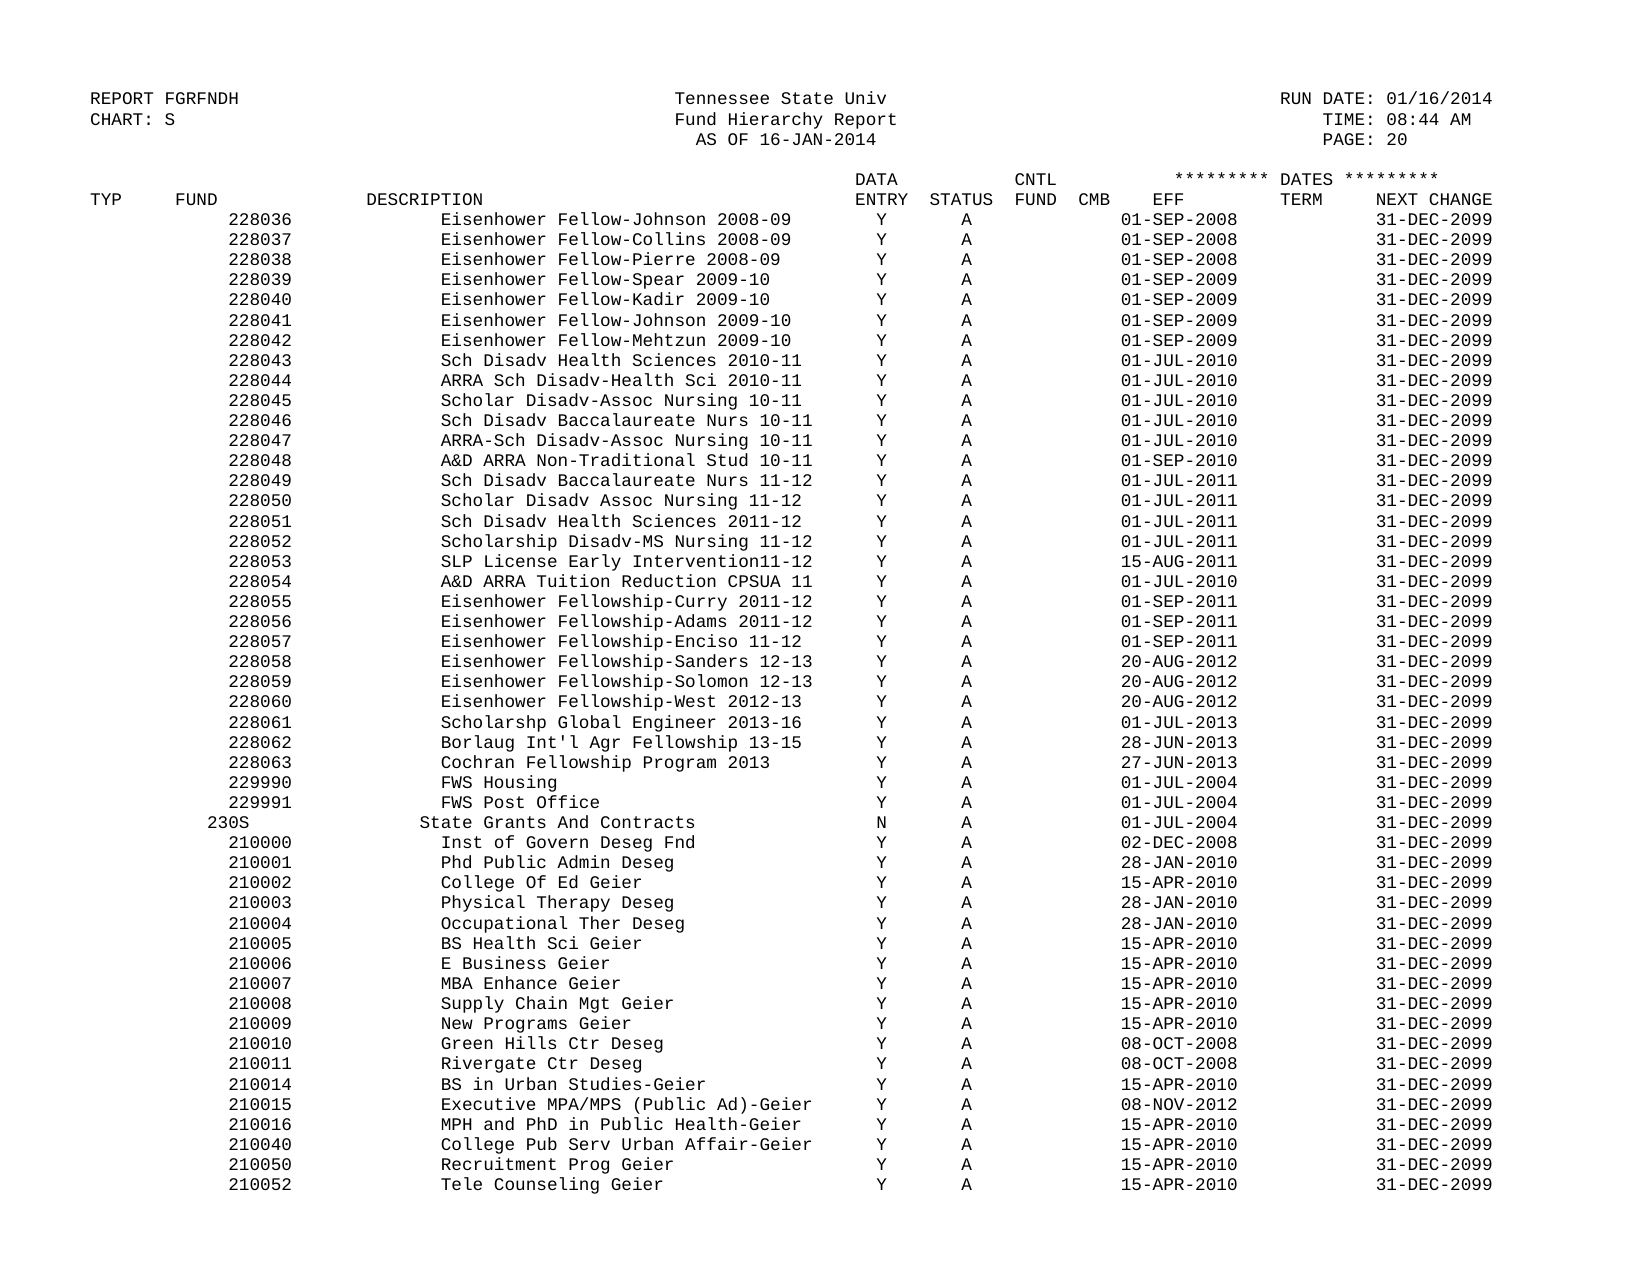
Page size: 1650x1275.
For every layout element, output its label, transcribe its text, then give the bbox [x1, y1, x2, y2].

text 228053 SLP License Early Intervention11-12 Y A 15-AUG-2011 31-DEC-2099 [90, 552, 1575, 572]
text 228043 Sch Disadv Health Sciences 2010-11 Y A 01-JUL-2010 31-DEC-2099 [90, 351, 1575, 371]
text 228036 Eisenhower Fellow-Johnson 2008-09 Y A 01-SEP-2008 31-DEC-2099 [90, 211, 1575, 231]
text 210014 BS in Urban Studies-Geier Y A 15-APR-2010 31-DEC-2099 [90, 1075, 1575, 1095]
text 228051 Sch Disadv Health Sciences 2011-12 Y A 01-JUL-2011 31-DEC-2099 [90, 512, 1575, 532]
text 210005 BS Health Sci Geier Y A 15-APR-2010 31-DEC-2099 [90, 934, 1575, 954]
text 210010 Green Hills Ctr Deseg Y A 08-OCT-2008 31-DEC-2099 [90, 1035, 1575, 1055]
text 228055 Eisenhower Fellowship-Curry 2011-12 Y A 01-SEP-2011 31-DEC-2099 [90, 593, 1575, 613]
text 229991 FWS Post Office Y A 01-JUL-2004 31-DEC-2099 [90, 794, 1575, 814]
text 228037 Eisenhower Fellow-Collins 2008-09 Y A 01-SEP-2008 31-DEC-2099 [90, 231, 1575, 251]
text 228045 Scholar Disadv-Assoc Nursing 10-11 Y A 01-JUL-2010 31-DEC-2099 [90, 392, 1575, 412]
text 210015 Executive MPA/MPS (Public Ad)-Geier Y A 08-NOV-2012 31-DEC-2099 [90, 1095, 1575, 1115]
text 210004 Occupational Ther Deseg Y A 28-JAN-2010 31-DEC-2099 [90, 914, 1575, 934]
text 210011 Rivergate Ctr Deseg Y A 08-OCT-2008 31-DEC-2099 [90, 1055, 1575, 1075]
text 228046 Sch Disadv Baccalaureate Nurs 10-11 Y A 01-JUL-2010 31-DEC-2099 [90, 412, 1575, 432]
text 228047 ARRA-Sch Disadv-Assoc Nursing 10-11 Y A 01-JUL-2010 31-DEC-2099 [90, 432, 1575, 452]
text 210003 Physical Therapy Deseg Y A 28-JAN-2010 31-DEC-2099 [90, 894, 1575, 914]
text REPORT FGRFNDH Tennessee State Univ RUN DATE: 01/16/2014 [90, 90, 1575, 110]
text 228054 A&D ARRA Tuition Reduction CPSUA 11 Y A 01-JUL-2010 31-DEC-2099 [90, 572, 1575, 593]
text 228060 Eisenhower Fellowship-West 2012-13 Y A 20-AUG-2012 31-DEC-2099 [90, 693, 1575, 713]
text 210000 Inst of Govern Deseg Fnd Y A 02-DEC-2008 31-DEC-2099 [90, 834, 1575, 854]
text 228049 Sch Disadv Baccalaureate Nurs 11-12 Y A 01-JUL-2011 31-DEC-2099 [90, 472, 1575, 492]
text 228050 Scholar Disadv Assoc Nursing 11-12 Y A 01-JUL-2011 31-DEC-2099 [90, 492, 1575, 512]
text 210006 E Business Geier Y A 15-APR-2010 31-DEC-2099 [90, 954, 1575, 974]
text 228044 ARRA Sch Disadv-Health Sci 2010-11 Y A 01-JUL-2010 31-DEC-2099 [90, 371, 1575, 392]
text 210009 New Programs Geier Y A 15-APR-2010 31-DEC-2099 [90, 1015, 1575, 1035]
text 210007 MBA Enhance Geier Y A 15-APR-2010 31-DEC-2099 [90, 974, 1575, 995]
text 228063 Cochran Fellowship Program 2013 Y A 27-JUN-2013 31-DEC-2099 [90, 753, 1575, 773]
text 210052 Tele Counseling Geier Y A 15-APR-2010 31-DEC-2099 [90, 1176, 1575, 1196]
text AS OF 16-JAN-2014 PAGE: 20 [90, 130, 1575, 150]
text 228057 Eisenhower Fellowship-Enciso 11-12 Y A 01-SEP-2011 31-DEC-2099 [90, 633, 1575, 653]
text TYP FUND DESCRIPTION ENTRY STATUS FUND CMB EFF TERM NEXT CHANGE [90, 191, 1575, 211]
text 210016 MPH and PhD in Public Health-Geier Y A 15-APR-2010 31-DEC-2099 [90, 1115, 1575, 1135]
text 228039 Eisenhower Fellow-Spear 2009-10 Y A 01-SEP-2009 31-DEC-2099 [90, 271, 1575, 291]
text 228042 Eisenhower Fellow-Mehtzun 2009-10 Y A 01-SEP-2009 31-DEC-2099 [90, 331, 1575, 351]
text 210008 Supply Chain Mgt Geier Y A 15-APR-2010 31-DEC-2099 [90, 995, 1575, 1015]
text 228062 Borlaug Int'l Agr Fellowship 13-15 Y A 28-JUN-2013 31-DEC-2099 [90, 733, 1575, 753]
text 229990 FWS Housing Y A 01-JUL-2004 31-DEC-2099 [90, 773, 1575, 794]
text 228048 A&D ARRA Non-Traditional Stud 10-11 Y A 01-SEP-2010 31-DEC-2099 [90, 452, 1575, 472]
text 228040 Eisenhower Fellow-Kadir 2009-10 Y A 01-SEP-2009 31-DEC-2099 [90, 291, 1575, 311]
text 210002 College Of Ed Geier Y A 15-APR-2010 31-DEC-2099 [90, 874, 1575, 894]
text 210001 Phd Public Admin Deseg Y A 28-JAN-2010 31-DEC-2099 [90, 854, 1575, 874]
text 228052 Scholarship Disadv-MS Nursing 11-12 Y A 01-JUL-2011 31-DEC-2099 [90, 532, 1575, 552]
text 210040 College Pub Serv Urban Affair-Geier Y A 15-APR-2010 31-DEC-2099 [90, 1135, 1575, 1156]
text CHART: S Fund Hierarchy Report TIME: 08:44 AM [90, 110, 1575, 130]
text DATA CNTL ********* DATES ********* [90, 170, 1575, 191]
text 230S State Grants And Contracts N A 01-JUL-2004 31-DEC-2099 [90, 814, 1575, 834]
text 210050 Recruitment Prog Geier Y A 15-APR-2010 31-DEC-2099 [90, 1156, 1575, 1176]
text 228061 Scholarshp Global Engineer 2013-16 Y A 01-JUL-2013 31-DEC-2099 [90, 713, 1575, 733]
text 228056 Eisenhower Fellowship-Adams 2011-12 Y A 01-SEP-2011 31-DEC-2099 [90, 613, 1575, 633]
text 228038 Eisenhower Fellow-Pierre 2008-09 Y A 01-SEP-2008 31-DEC-2099 [90, 251, 1575, 271]
text 228041 Eisenhower Fellow-Johnson 2009-10 Y A 01-SEP-2009 31-DEC-2099 [90, 311, 1575, 331]
text 228058 Eisenhower Fellowship-Sanders 12-13 Y A 20-AUG-2012 31-DEC-2099 [90, 653, 1575, 673]
text 228059 Eisenhower Fellowship-Solomon 12-13 Y A 20-AUG-2012 31-DEC-2099 [90, 673, 1575, 693]
